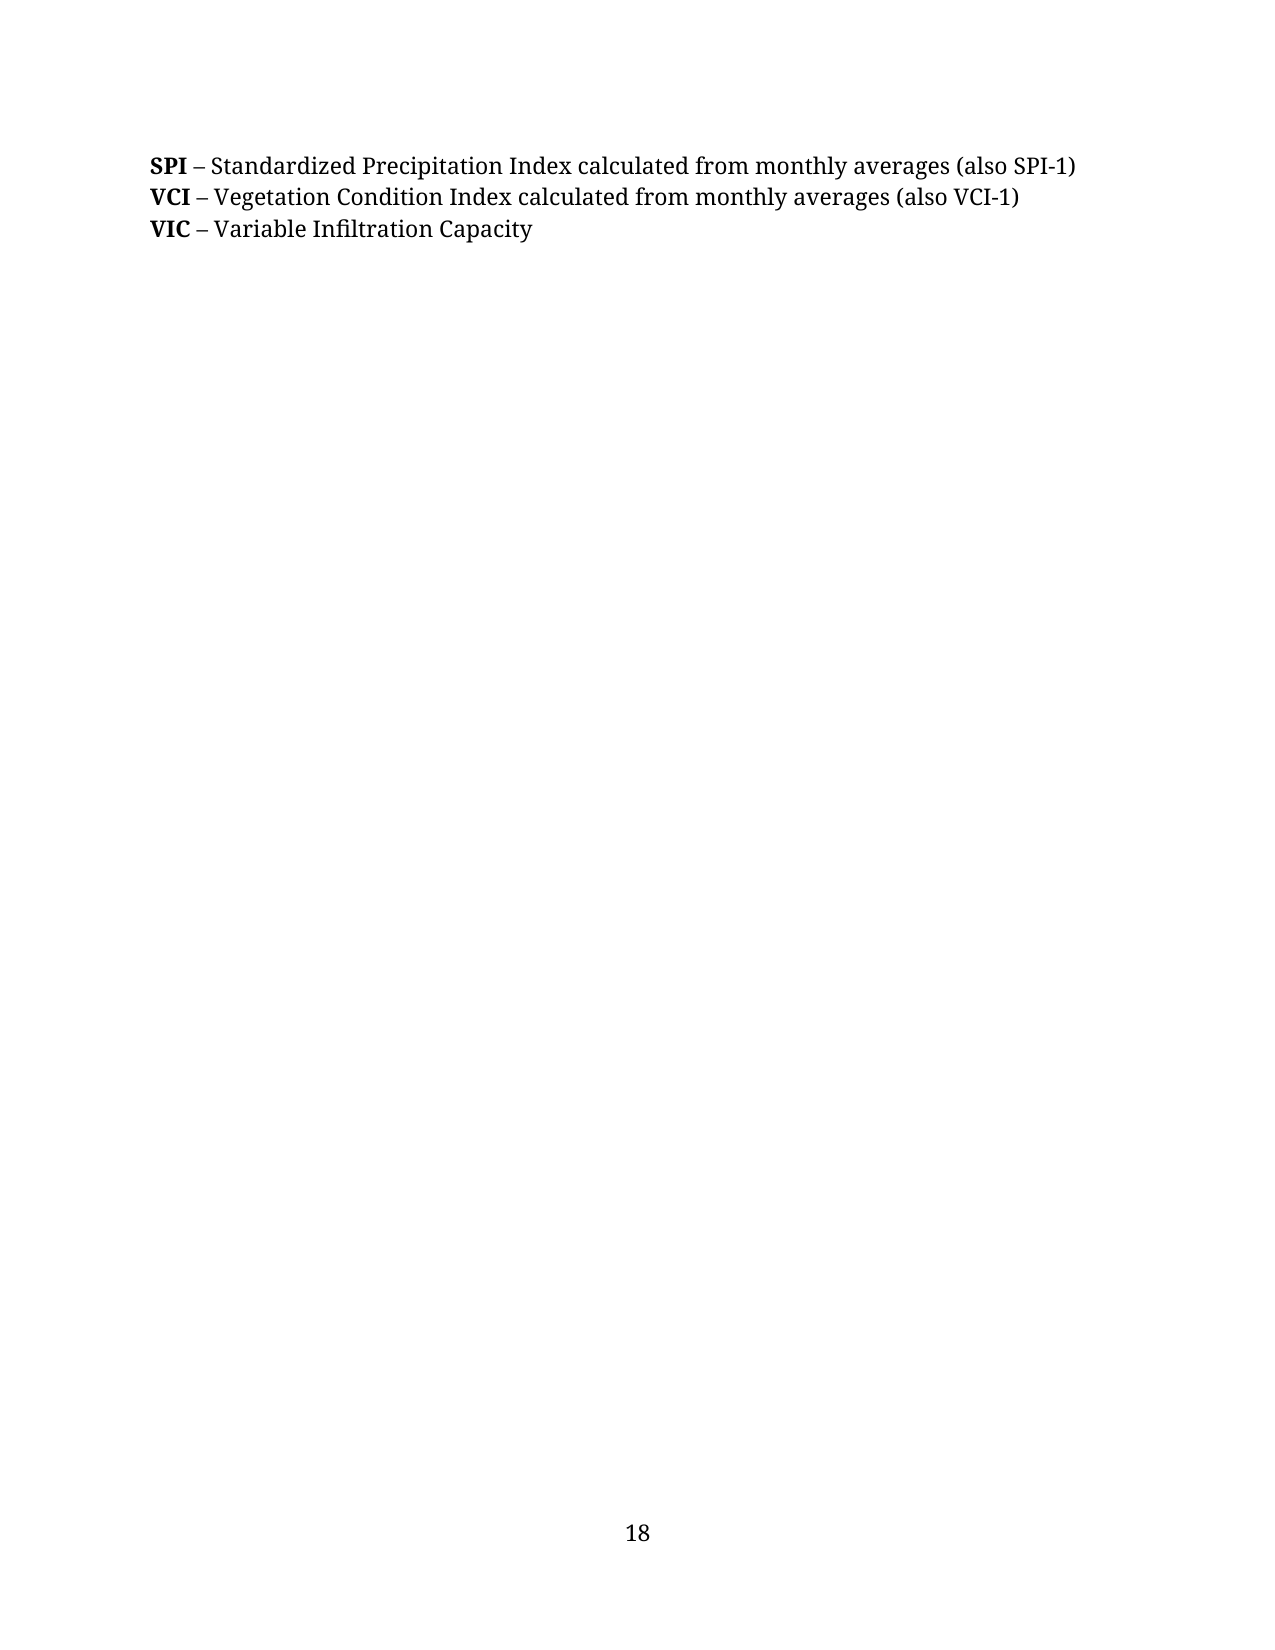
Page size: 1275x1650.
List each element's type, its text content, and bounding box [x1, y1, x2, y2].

text VCI – Vegetation Condition Index calculated from monthly averages (also VCI-1) [150, 181, 1125, 212]
text SPI – Standardized Precipitation Index calculated from monthly averages (also SPI-1) [150, 150, 1125, 181]
text VIC – Variable Infiltration Capacity [150, 212, 1125, 244]
